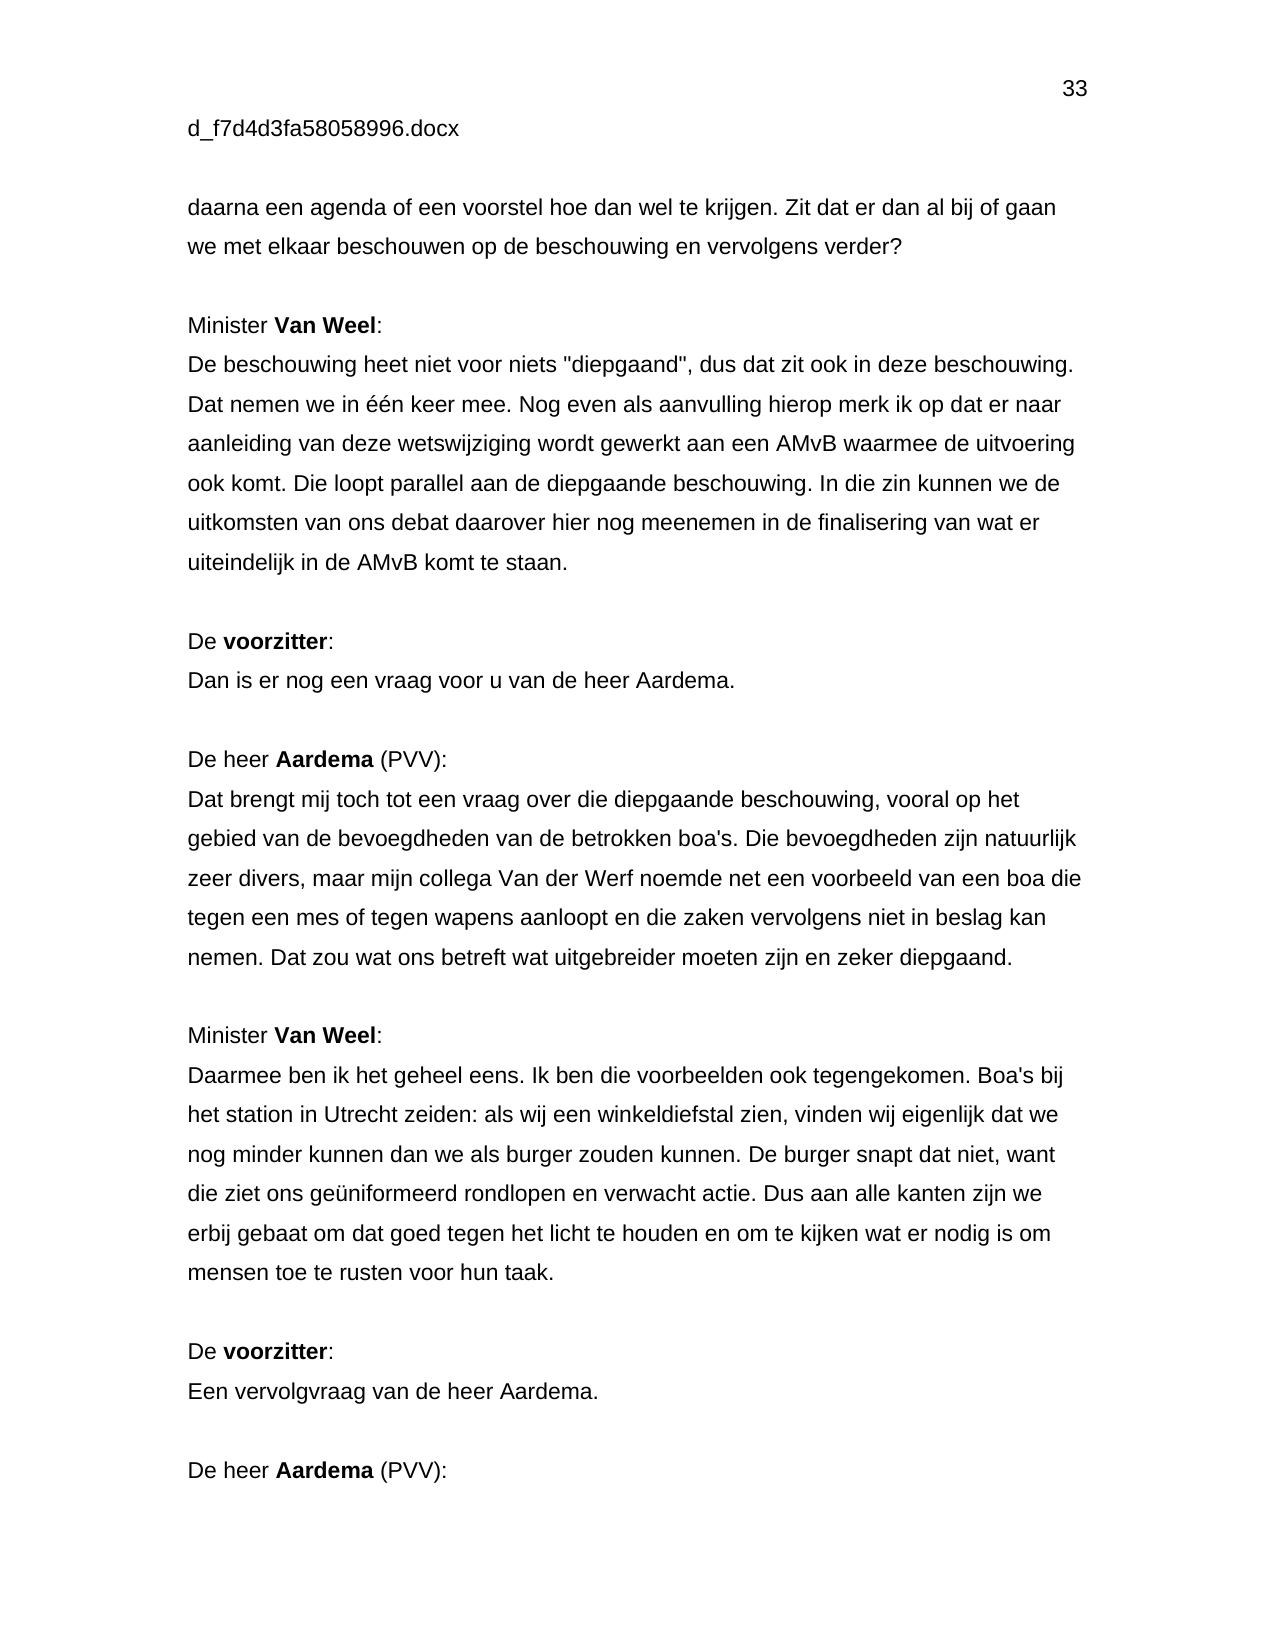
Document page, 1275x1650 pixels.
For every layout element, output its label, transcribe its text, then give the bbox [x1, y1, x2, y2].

text De heer Aardema (PVV): [187, 746, 1087, 772]
text De voorzitter: [187, 1338, 1087, 1365]
text Dan is er nog een vraag voor u van de heer Aardema. [187, 667, 1087, 693]
text Minister Van Weel: [187, 1022, 1087, 1049]
text De heer Aardema (PVV): [187, 1457, 1087, 1483]
text Minister Van Weel: [187, 312, 1087, 338]
text Een vervolgvraag van de heer Aardema. [187, 1378, 1087, 1404]
text Dat brengt mij toch tot een vraag over die diepgaande beschouwing, vooral op het gebied van de bevoegdheden van de betrokken boa's. Die bevoegdheden zijn natuurlijk zeer divers, maar mijn collega Van der Werf noemde net een voorbeeld van een boa die tegen een mes of tegen wapens aanloopt en die zaken vervolgens niet in beslag kan nemen. Dat zou wat ons betreft wat uitgebreider moeten zijn en zeker diepgaand. [187, 786, 1087, 970]
text De beschouwing heet niet voor niets "diepgaand", dus dat zit ook in deze beschouwing. Dat nemen we in één keer mee. Nog even als aanvulling hierop merk ik op dat er naar aanleiding van deze wetswijziging wordt gewerkt aan een AMvB waarmee de uitvoering ook komt. Die loopt parallel aan de diepgaande beschouwing. In die zin kunnen we de uitkomsten van ons debat daarover hier nog meenemen in de finalisering van wat er uiteindelijk in de AMvB komt te staan. [187, 351, 1087, 575]
text De voorzitter: [187, 628, 1087, 654]
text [187, 193, 1087, 259]
text Daarmee ben ik het geheel eens. Ik ben die voorbeelden ook tegengekomen. Boa's bij het station in Utrecht zeiden: als wij een winkeldiefstal zien, vinden wij eigenlijk dat we nog minder kunnen dan we als burger zouden kunnen. De burger snapt dat niet, want die ziet ons geüniformeerd rondlopen en verwacht actie. Dus aan alle kanten zijn we erbij gebaat om dat goed tegen het licht te houden en om te kijken wat er nodig is om mensen toe te rusten voor hun taak. [187, 1062, 1087, 1286]
